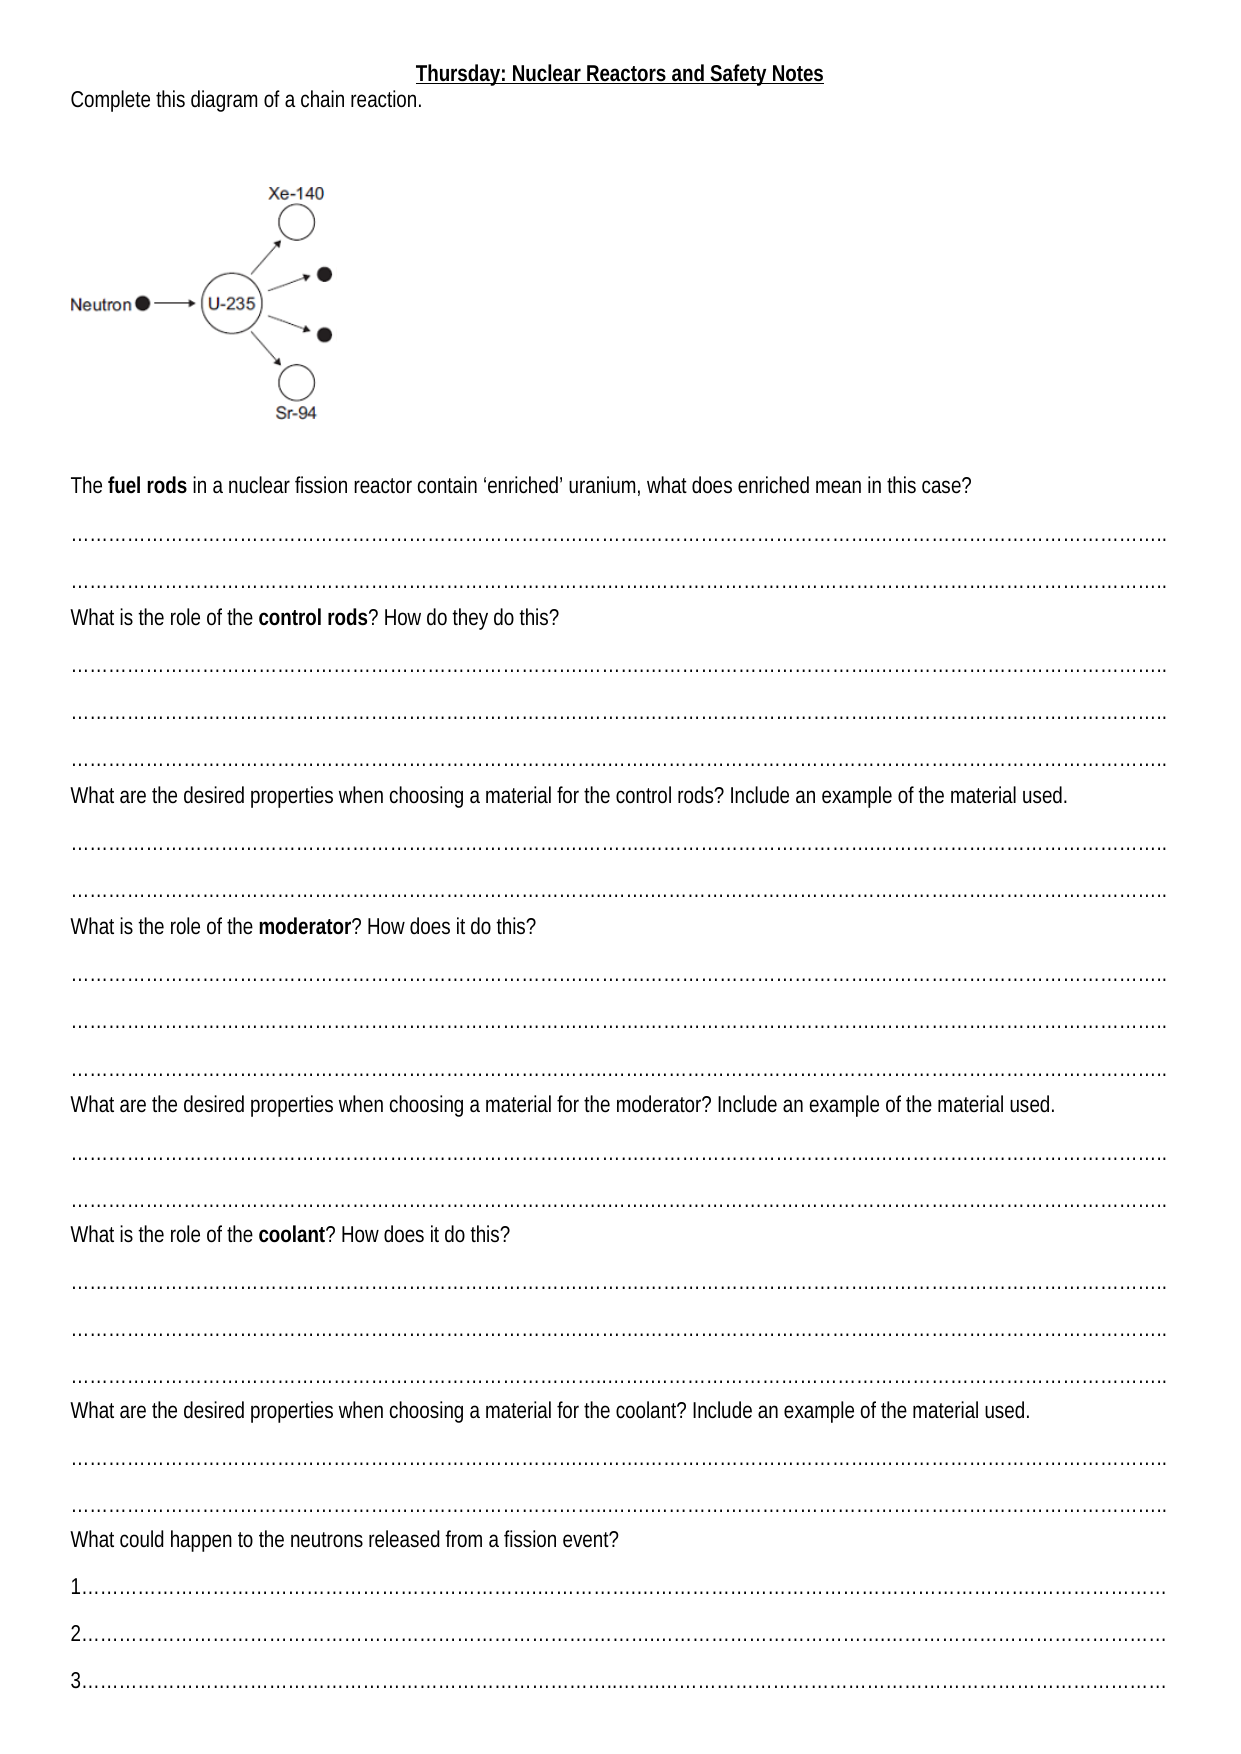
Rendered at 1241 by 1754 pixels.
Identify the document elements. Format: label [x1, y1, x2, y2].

table_cell [59, 59, 1180, 1694]
picture [70, 186, 337, 420]
